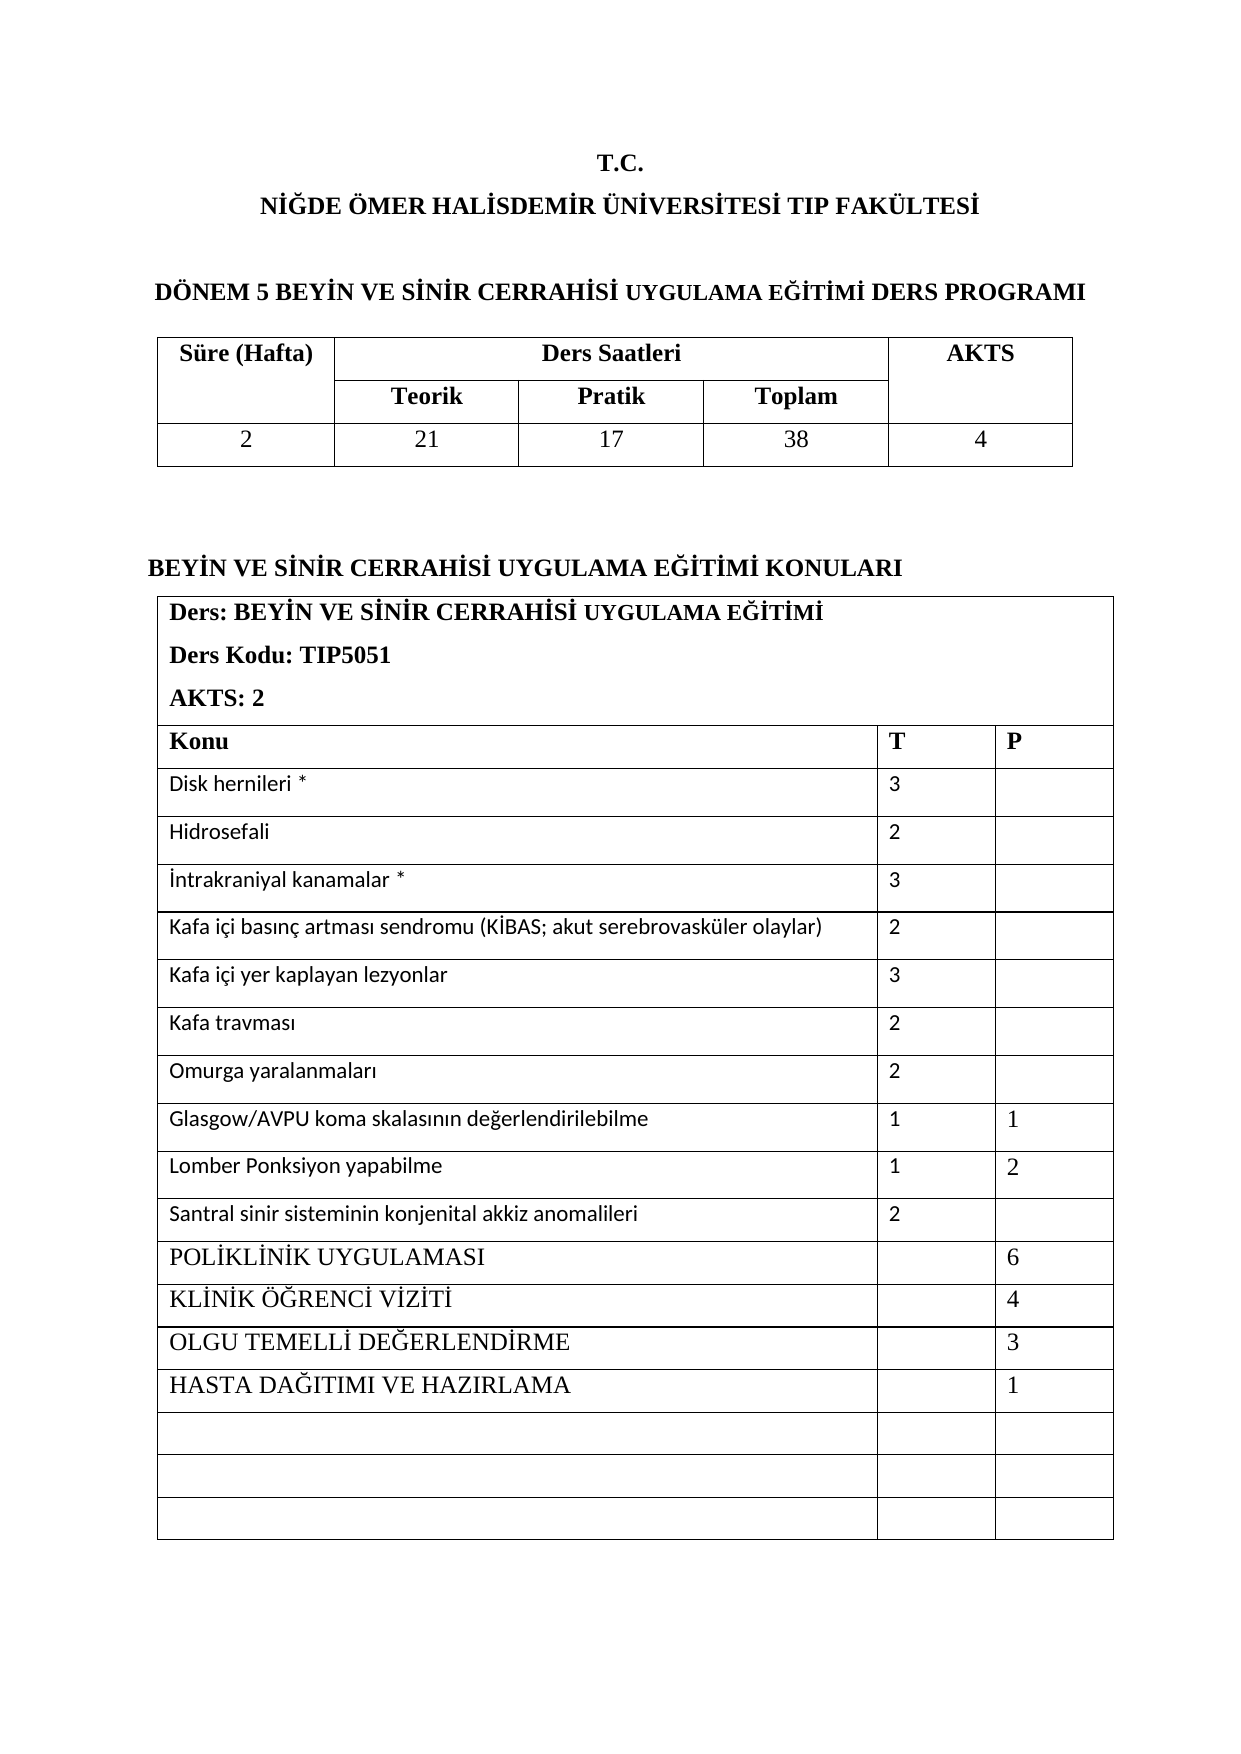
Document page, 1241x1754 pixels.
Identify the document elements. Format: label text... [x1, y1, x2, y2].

table_cell POLİKLİNİK UYGULAMASI [158, 1242, 877, 1283]
table_cell 2 [158, 424, 334, 466]
table_cell İntrakraniyal kanamalar * [158, 865, 877, 911]
text BEYİN VE SİNİR CERRAHİSİ UYGULAMA EĞİTİMİ KONULARI [148, 553, 1093, 582]
table_cell 1 [878, 1104, 995, 1151]
table_cell KLİNİK ÖĞRENCİ VİZİTİ [158, 1285, 877, 1326]
table_cell 17 [519, 424, 703, 466]
table_cell 2 [996, 1152, 1113, 1198]
table_cell [996, 1455, 1113, 1497]
text DÖNEM 5 BEYİN VE SİNİR CERRAHİSİ UYGULAMA EĞİTİMİ DERS PROGRAMI [148, 277, 1093, 306]
table_cell Glasgow/AVPU koma skalasının değerlendirilebilme [158, 1104, 877, 1151]
table_cell 21 [335, 424, 518, 466]
table_cell Kafa içi yer kaplayan lezyonlar [158, 960, 877, 1007]
text T.C. [148, 148, 1093, 176]
table_cell Konu [158, 726, 877, 768]
table_cell Hidrosefali [158, 817, 877, 864]
table_cell Kafa travması [158, 1008, 877, 1055]
table_cell [158, 1498, 877, 1539]
table_cell 4 [996, 1285, 1113, 1326]
table_cell 4 [889, 424, 1072, 466]
table_cell [158, 1413, 877, 1454]
table_cell 3 [878, 769, 995, 816]
table_cell 1 [996, 1104, 1113, 1151]
table_cell [878, 1370, 995, 1412]
table_cell Toplam [704, 381, 888, 423]
text NİĞDE ÖMER HALİSDEMİR ÜNİVERSİTESİ TIP FAKÜLTESİ [148, 191, 1093, 219]
table_cell T [878, 726, 995, 768]
table_cell Kafa içi basınç artması sendromu (KİBAS; akut serebrovasküler olaylar) [158, 913, 877, 959]
table_cell [878, 1285, 995, 1326]
table_cell 3 [878, 960, 995, 1007]
table_cell [996, 1056, 1113, 1103]
table_cell Omurga yaralanmaları [158, 1056, 877, 1103]
table_cell [996, 913, 1113, 959]
table_cell [878, 1242, 995, 1283]
table_cell [996, 769, 1113, 816]
table_cell [996, 865, 1113, 911]
table_cell P [996, 726, 1113, 768]
table_cell 2 [878, 1056, 995, 1103]
table_cell [878, 1455, 995, 1497]
table_header AKTS [889, 338, 1072, 423]
table_cell [158, 1455, 877, 1497]
table_cell 2 [878, 817, 995, 864]
table_cell [878, 1328, 995, 1369]
table_cell [878, 1498, 995, 1539]
table_header Ders: BEYİN VE SİNİR CERRAHİSİ UYGULAMA EĞİTİMİ Ders Kodu: TIP5051 AKTS: 2 [158, 597, 1113, 725]
table_cell [878, 1413, 995, 1454]
table_cell 2 [878, 1199, 995, 1241]
table_cell [996, 1498, 1113, 1539]
table_cell 2 [878, 913, 995, 959]
table_header Süre (Hafta) [158, 338, 334, 423]
table_cell 1 [878, 1152, 995, 1198]
table_cell [996, 817, 1113, 864]
table_cell Disk hernileri * [158, 769, 877, 816]
table_cell 3 [996, 1328, 1113, 1369]
table_cell [996, 960, 1113, 1007]
table_cell Lomber Ponksiyon yapabilme [158, 1152, 877, 1198]
table_cell 38 [704, 424, 888, 466]
table_cell Santral sinir sisteminin konjenital akkiz anomalileri [158, 1199, 877, 1241]
table_cell 2 [878, 1008, 995, 1055]
table_cell HASTA DAĞITIMI VE HAZIRLAMA [158, 1370, 877, 1412]
table_cell Teorik [335, 381, 518, 423]
table_cell Pratik [519, 381, 703, 423]
table_cell 3 [878, 865, 995, 911]
table_cell [996, 1199, 1113, 1241]
table_cell [996, 1413, 1113, 1454]
table_cell [996, 1008, 1113, 1055]
table_header Ders Saatleri [335, 338, 888, 380]
table_cell 6 [996, 1242, 1113, 1283]
table_cell OLGU TEMELLİ DEĞERLENDİRME [158, 1328, 877, 1369]
table_cell 1 [996, 1370, 1113, 1412]
